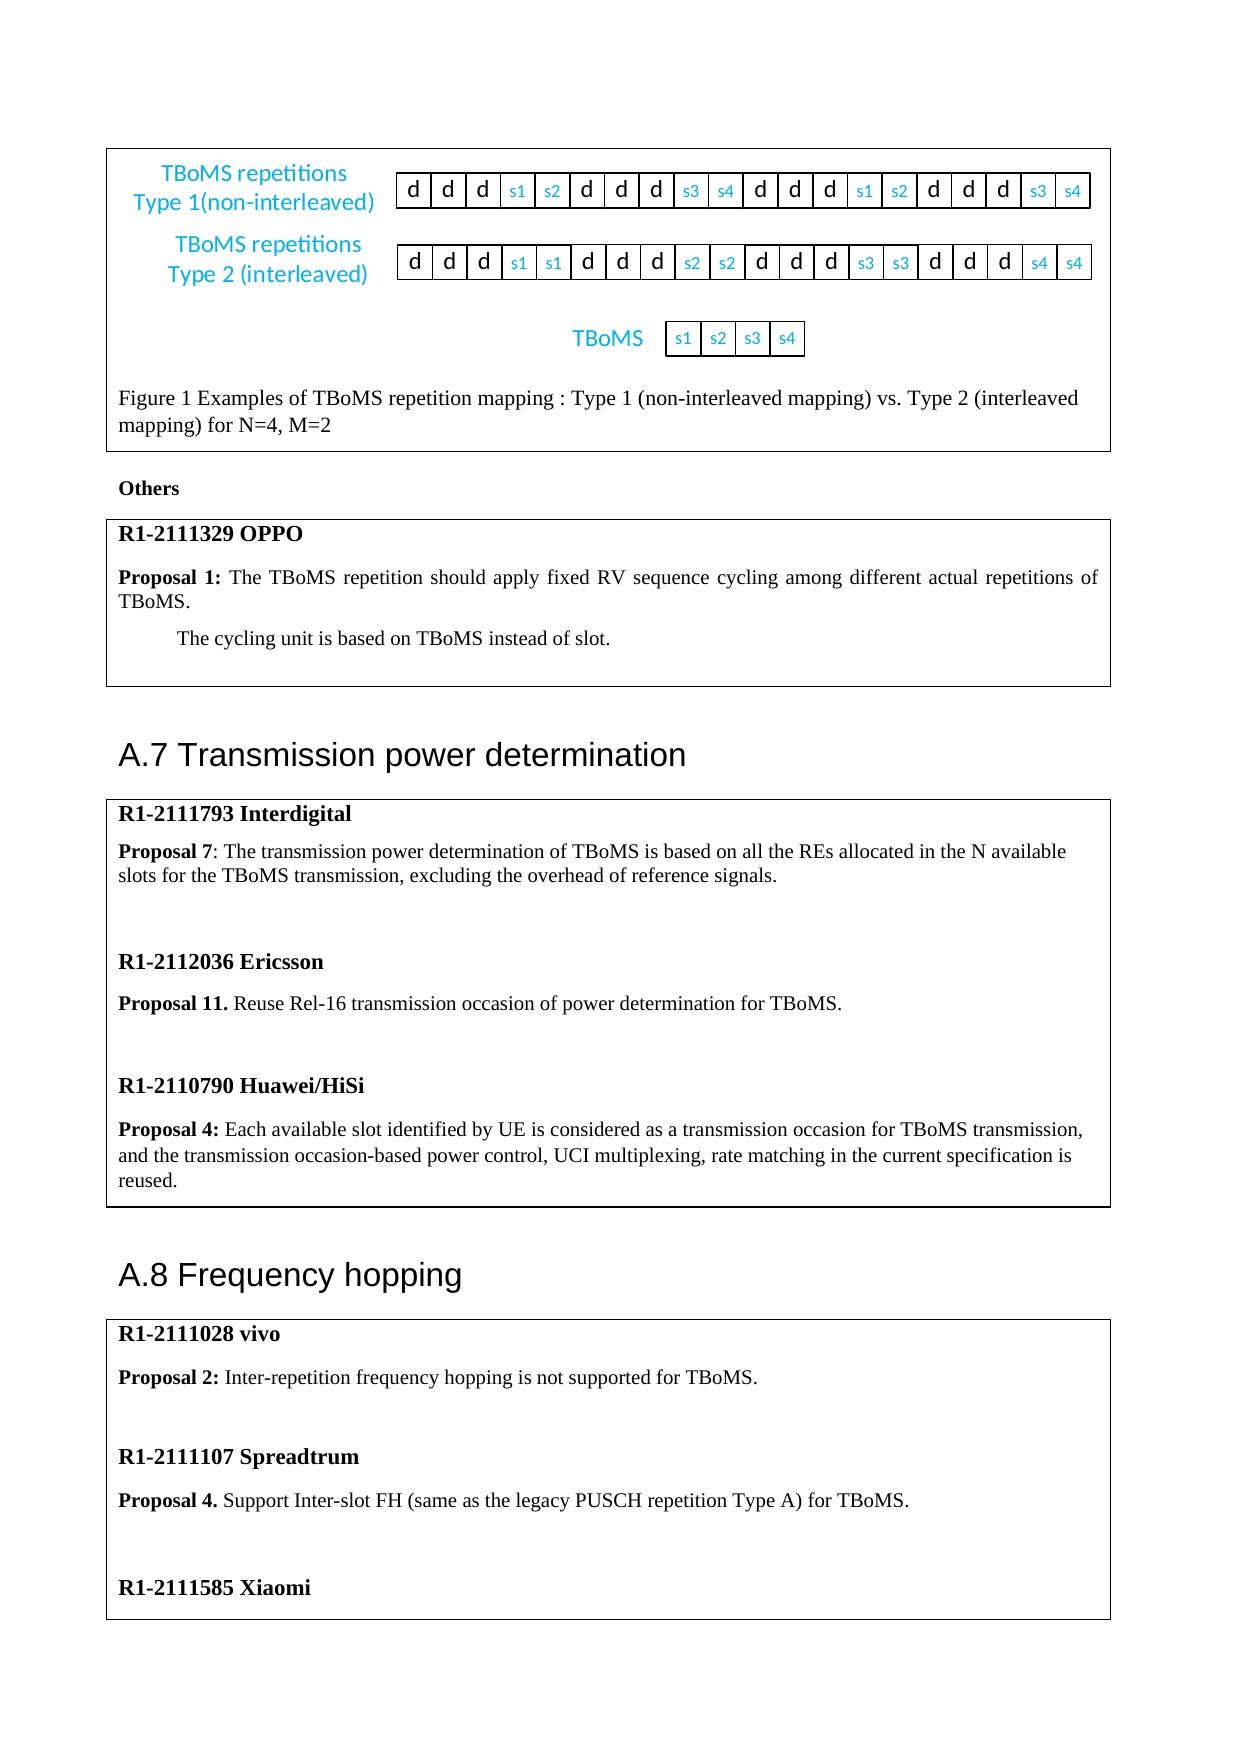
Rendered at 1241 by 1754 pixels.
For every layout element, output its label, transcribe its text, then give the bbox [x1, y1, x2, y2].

table_header R1-2111329 OPPO Proposal 1: The TBoMS repetition should apply fixed RV sequence cycling among different actual repetitions of TBoMS. The cycling unit is based on TBoMS instead of slot. [107, 520, 1110, 686]
text Others [118, 476, 1122, 500]
subtitle A.8 Frequency hopping [118, 1256, 1122, 1294]
table_header R1-2111793 Interdigital Proposal 7: The transmission power determination of TBoMS is based on all the REs allocated in the N available slots for the TBoMS transmission, excluding the overhead of reference signals. R1-2112036 Ericsson Proposal 11. Reuse Rel-16 transmission occasion of power determination for TBoMS. R1-2110790 Huawei/HiSi Proposal 4: Each available slot identified by UE is considered as a transmission occasion for TBoMS transmission, and the transmission occasion-based power control, UCI multiplexing, rate matching in the current specification is reused. [107, 800, 1110, 1206]
subtitle A.7 Transmission power determination [118, 735, 1122, 774]
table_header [107, 149, 1110, 451]
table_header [107, 1320, 1110, 1619]
